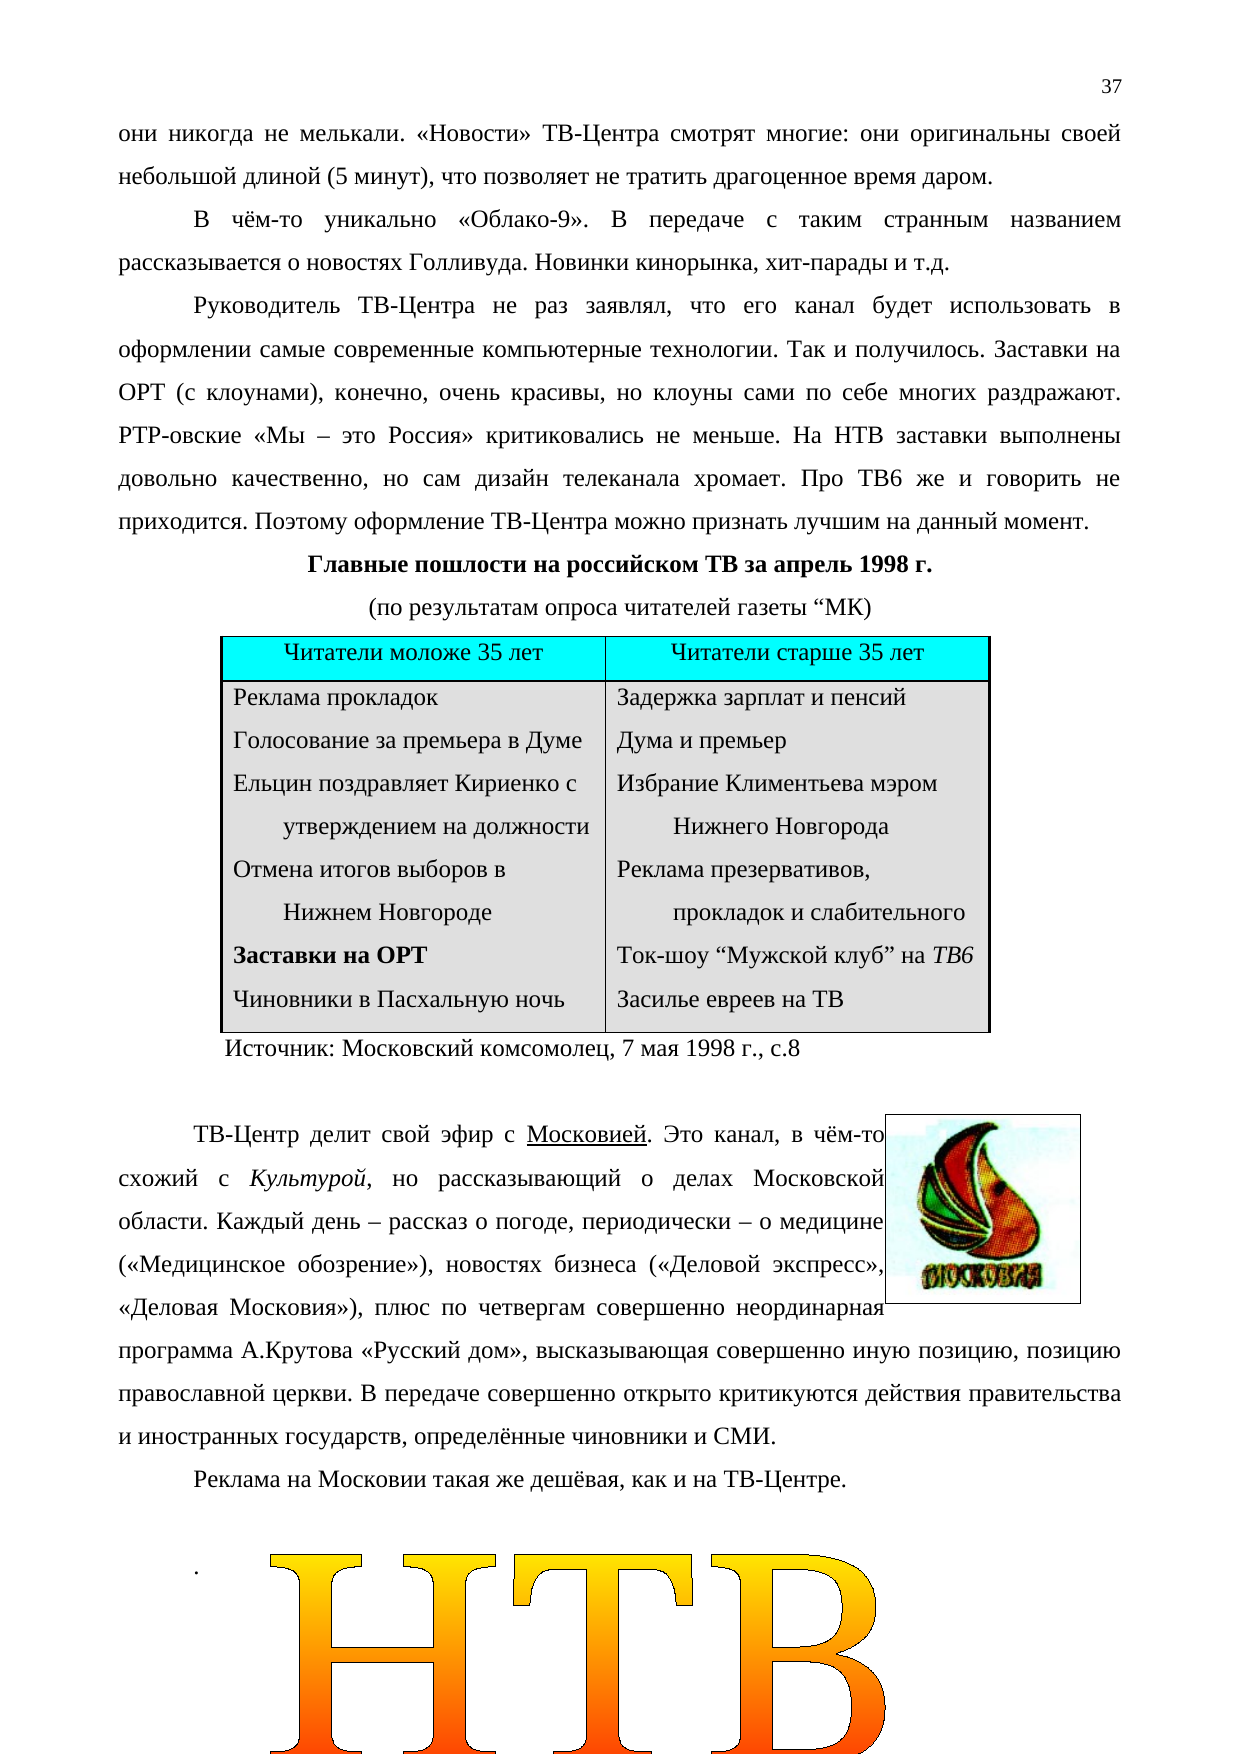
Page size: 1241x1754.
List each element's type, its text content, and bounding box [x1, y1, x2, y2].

table_cell Реклама прокладок Голосование за премьера в Думе Ельцин поздравляет Кириенко с утверждением на должности Отмена итогов выборов в Нижнем Новгороде Заставки на ОРТ Чиновники в Пасхальную ночь [223, 682, 605, 1032]
table_header Читатели моложе 35 лет [223, 637, 605, 680]
text ТВ-Центр делит свой эфир с Московией. Это канал, в чём-то схожий с Культурой, но рассказывающий о делах Московской области. Каждый день – рассказ о погоде, периодически – о медицине («Медицинское обозрение»), новостях бизнеса («Деловой экспресс», «Деловая Московия»), плюс по четвергам совершенно неординарная программа А.Крутова «Русский дом», высказывающая совершенно иную позицию, позицию православной церкви. В передаче совершенно открыто критикуются действия правительства и иностранных государств, определённые чиновники и СМИ. [118, 1119, 1122, 1450]
picture [886, 1115, 1080, 1303]
text Главные пошлости на российском ТВ за апрель 1998 г. [118, 549, 1122, 578]
text Руководитель ТВ-Центра не раз заявлял, что его канал будет использовать в оформлении самые современные компьютерные технологии. Так и получилось. Заставки на ОРТ (с клоунами), конечно, очень красивы, но клоуны сами по себе многих раздражают. РТР-овские «Мы – это Россия» критиковались не меньше. На НТВ заставки выполнены довольно качественно, но сам дизайн телеканала хромает. Про ТВ6 же и говорить не приходится. Поэтому оформление ТВ-Центра можно признать лучшим на данный момент. [118, 291, 1122, 535]
text . [118, 1551, 1122, 1579]
table_cell Задержка зарплат и пенсий Дума и премьер Избрание Климентьева мэром Нижнего Новгорода Реклама презервативов, прокладок и слабительного Ток-шоу “Мужской клуб” на ТВ6 Засилье евреев на ТВ [606, 682, 988, 1032]
text Реклама на Московии такая же дешёвая, как и на ТВ-Центре. [118, 1464, 1122, 1493]
text В чём-то уникально «Облако-9». В передаче с таким странным названием рассказывается о новостях Голливуда. Новинки кинорынка, хит-парады и т.д. [118, 204, 1122, 276]
table_header Читатели старше 35 лет [606, 637, 988, 680]
text (по результатам опроса читателей газеты “МК) [118, 592, 1122, 621]
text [118, 118, 1122, 190]
text Источник: Московский комсомолец, 7 мая 1998 г., с.8 [118, 1033, 1122, 1062]
